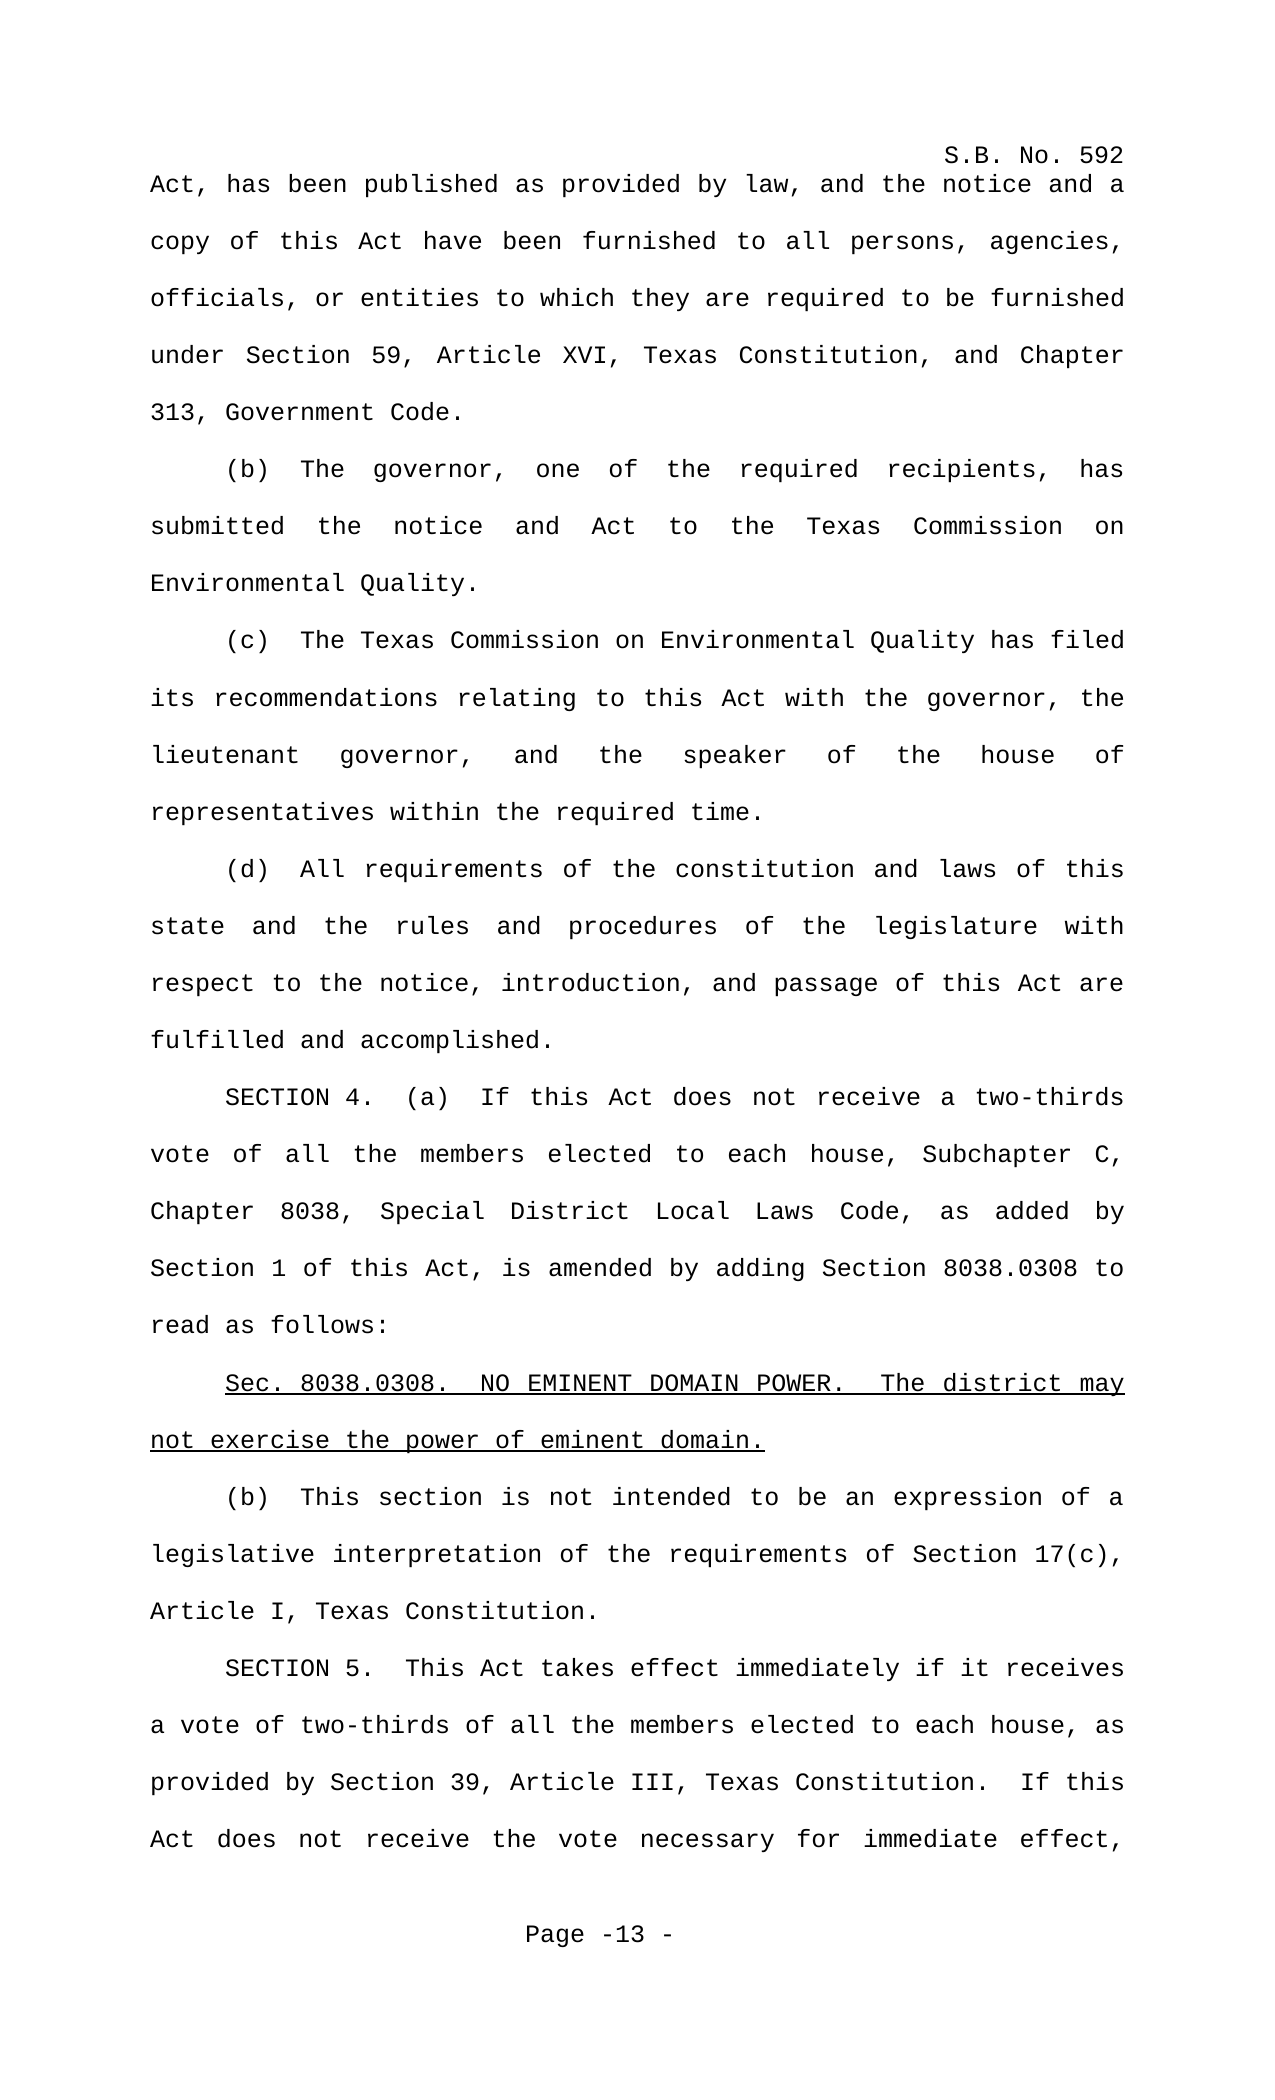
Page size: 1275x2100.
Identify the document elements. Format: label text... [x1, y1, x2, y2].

text (b) The governor, one of the required recipients, has submitted the notice and Act to the Texas Commission on Environmental Quality. [150, 457, 1125, 599]
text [150, 171, 1125, 428]
text SECTION 4. (a) If this Act does not receive a two-thirds vote of all the members elected to each house, Subchapter C, Chapter 8038, Special District Local Laws Code, as added by Section 1 of this Act, is amended by adding Section 8038.0308 to read as follows: [150, 1084, 1125, 1341]
text (d) All requirements of the constitution and laws of this state and the rules and procedures of the legislature with respect to the notice, introduction, and passage of this Act are fulfilled and accomplished. [150, 856, 1125, 1056]
text (b) This section is not intended to be an expression of a legislative interpretation of the requirements of Section 17(c), Article I, Texas Constitution. [150, 1484, 1125, 1627]
text Sec. 8038.0308. NO EMINENT DOMAIN POWER. The district may not exercise the power of eminent domain. [150, 1370, 1125, 1456]
text (c) The Texas Commission on Environmental Quality has filed its recommendations relating to this Act with the governor, the lieutenant governor, and the speaker of the house of representatives within the required time. [150, 628, 1125, 828]
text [150, 1655, 1125, 1855]
